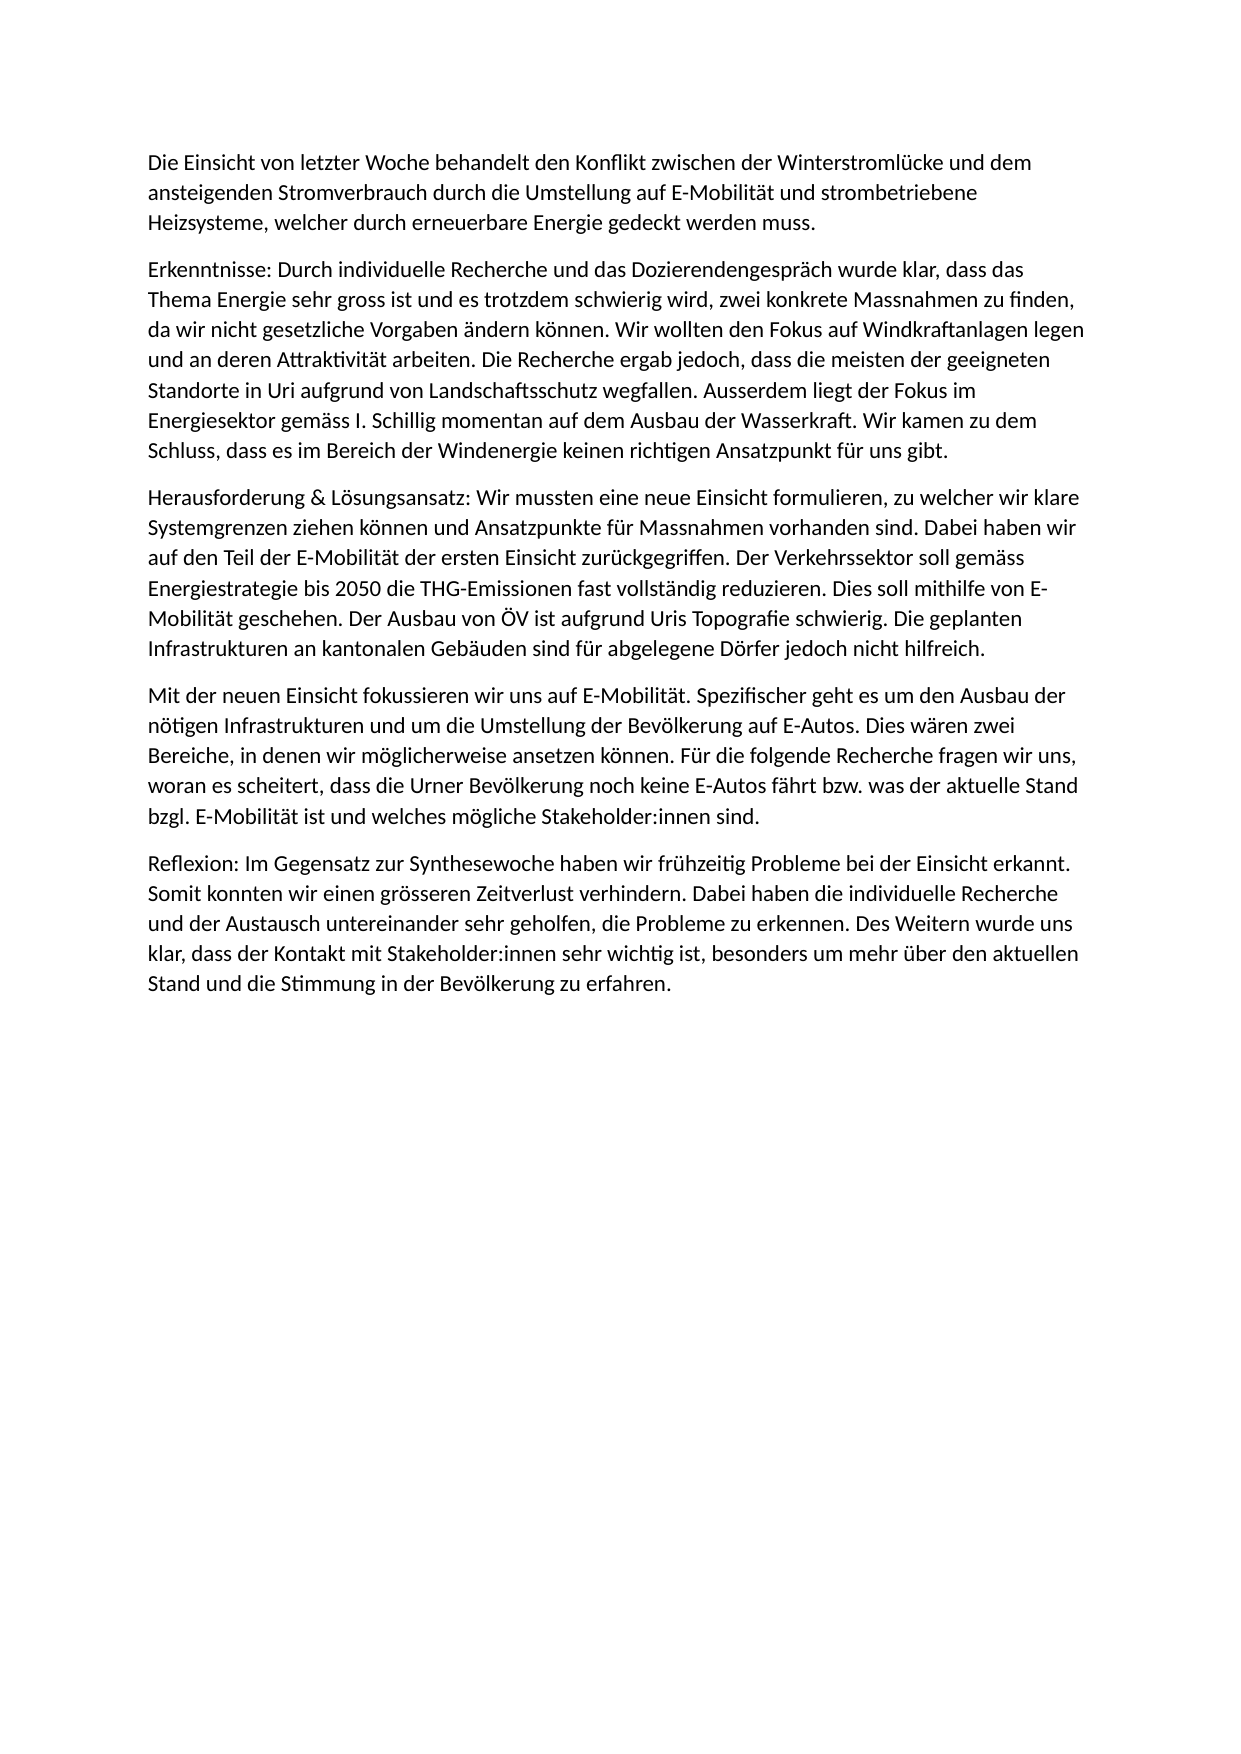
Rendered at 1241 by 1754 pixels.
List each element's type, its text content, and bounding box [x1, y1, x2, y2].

text Mit der neuen Einsicht fokussieren wir uns auf E-Mobilität. Spezifischer geht es um den Ausbau der nötigen Infrastrukturen und um die Umstellung der Bevölkerung auf E-Autos. Dies wären zwei Bereiche, in denen wir möglicherweise ansetzen können. Für die folgende Recherche fragen wir uns, woran es scheitert, dass die Urner Bevölkerung noch keine E-Autos fährt bzw. was der aktuelle Stand bzgl. E-Mobilität ist und welches mögliche Stakeholder:innen sind. [148, 681, 1093, 830]
text Erkenntnisse: Durch individuelle Recherche und das Dozierendengespräch wurde klar, dass das Thema Energie sehr gross ist und es trotzdem schwierig wird, zwei konkrete Massnahmen zu finden, da wir nicht gesetzliche Vorgaben ändern können. Wir wollten den Fokus auf Windkraftanlagen legen und an deren Attraktivität arbeiten. Die Recherche ergab jedoch, dass die meisten der geeigneten Standorte in Uri aufgrund von Landschaftsschutz wegfallen. Ausserdem liegt der Fokus im Energiesektor gemäss I. Schillig momentan auf dem Ausbau der Wasserkraft. Wir kamen zu dem Schluss, dass es im Bereich der Windenergie keinen richtigen Ansatzpunkt für uns gibt. [148, 255, 1093, 464]
text Herausforderung & Lösungsansatz: Wir mussten eine neue Einsicht formulieren, zu welcher wir klare Systemgrenzen ziehen können und Ansatzpunkte für Massnahmen vorhanden sind. Dabei haben wir auf den Teil der E-Mobilität der ersten Einsicht zurückgegriffen. Der Verkehrssektor soll gemäss Energiestrategie bis 2050 die THG-Emissionen fast vollständig reduzieren. Dies soll mithilfe von E-Mobilität geschehen. Der Ausbau von ÖV ist aufgrund Uris Topografie schwierig. Die geplanten Infrastrukturen an kantonalen Gebäuden sind für abgelegene Dörfer jedoch nicht hilfreich. [148, 483, 1093, 662]
text Reflexion: Im Gegensatz zur Synthesewoche haben wir frühzeitig Probleme bei der Einsicht erkannt. Somit konnten wir einen grösseren Zeitverlust verhindern. Dabei haben die individuelle Recherche und der Austausch untereinander sehr geholfen, die Probleme zu erkennen. Des Weitern wurde uns klar, dass der Kontakt mit Stakeholder:innen sehr wichtig ist, besonders um mehr über den aktuellen Stand und die Stimmung in der Bevölkerung zu erfahren. [148, 849, 1093, 997]
text Die Einsicht von letzter Woche behandelt den Konflikt zwischen der Winterstromlücke und dem ansteigenden Stromverbrauch durch die Umstellung auf E-Mobilität und strombetriebene Heizsysteme, welcher durch erneuerbare Energie gedeckt werden muss. [148, 148, 1093, 236]
